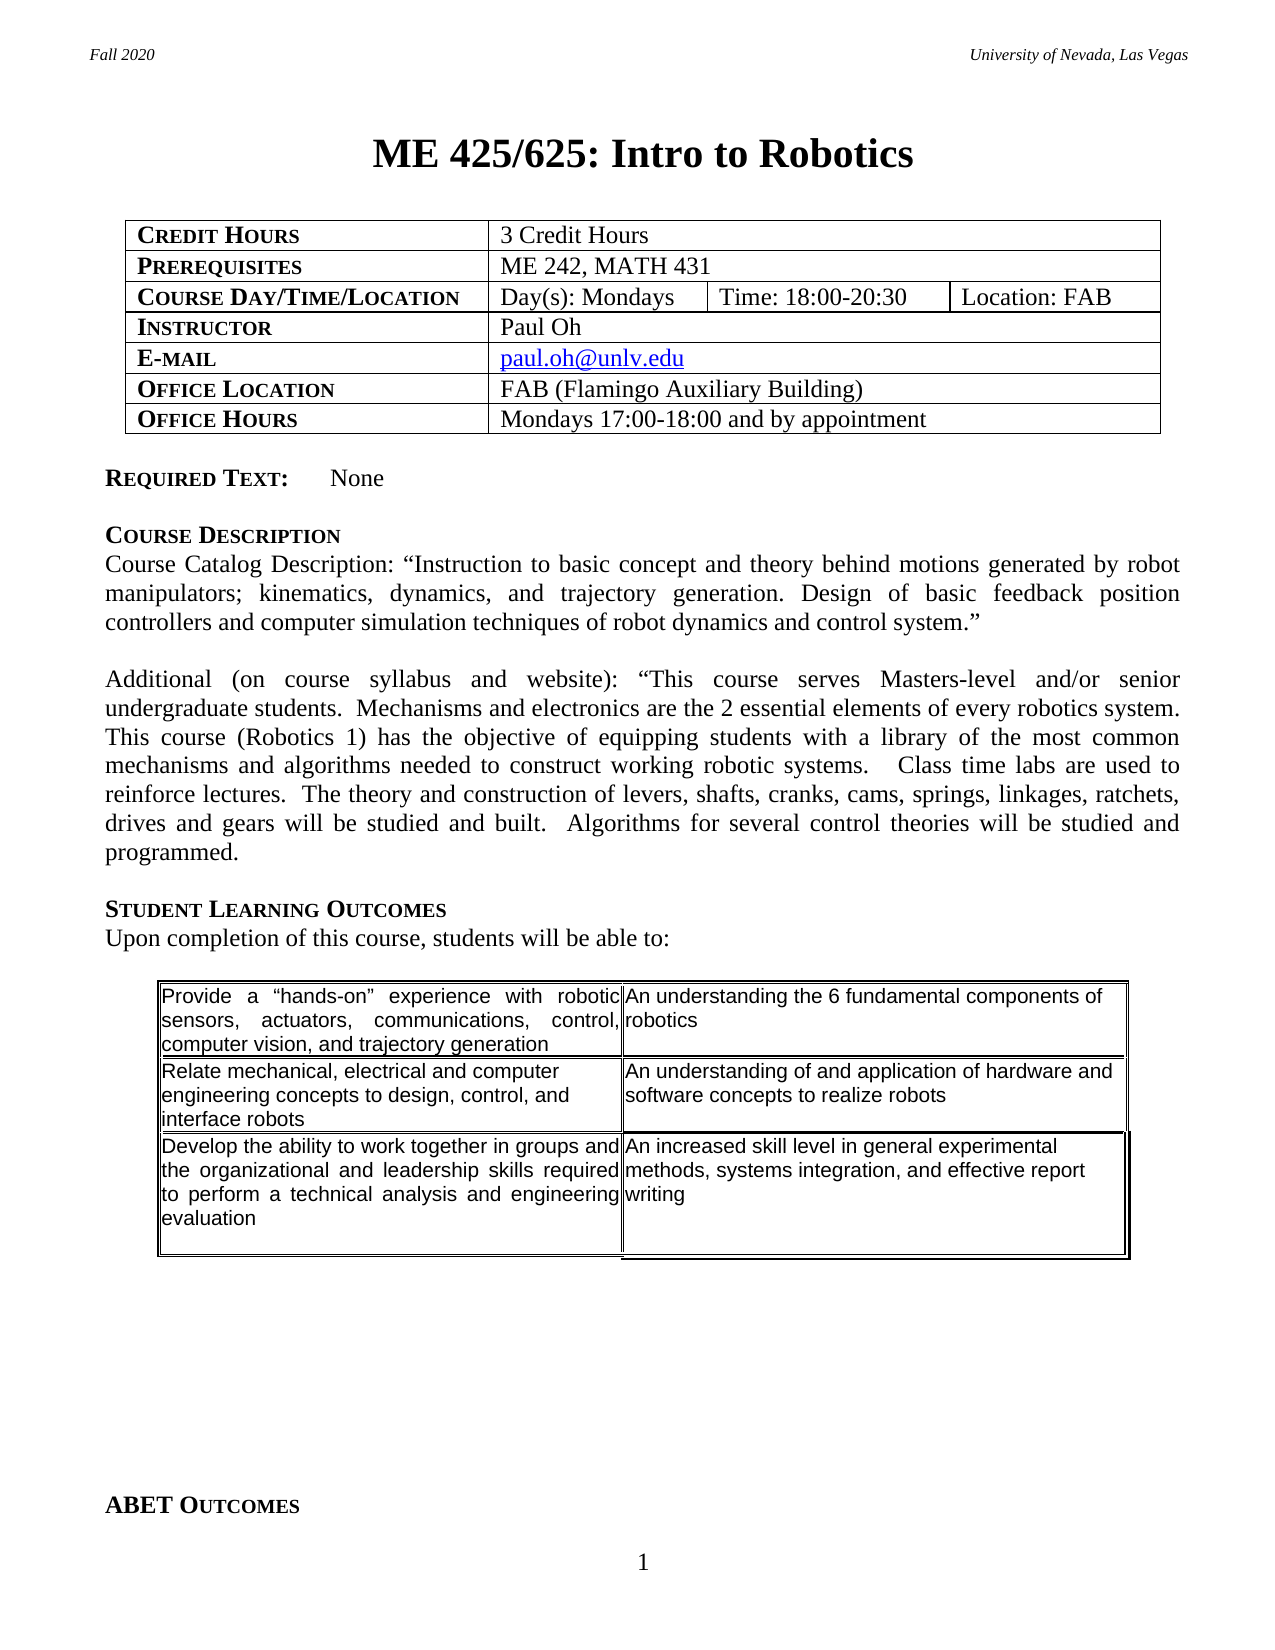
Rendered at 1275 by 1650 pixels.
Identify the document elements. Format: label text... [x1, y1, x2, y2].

table_cell Office Location [126, 374, 488, 403]
text Course Description [105, 520, 1181, 549]
table_cell Mondays 17:00-18:00 and by appointment [489, 404, 1160, 433]
text Additional (on course syllabus and website): “This course serves Masters-level and/or senior undergraduate students. Mechanisms and electronics are the 2 essential elements of every robotics system. This course (Robotics 1) has the objective of equipping students with a library of the most common mechanisms and algorithms needed to construct working robotic systems. Class time labs are used to reinforce lectures. The theory and construction of levers, shafts, cranks, cams, springs, linkages, ratchets, drives and gears will be studied and built. Algorithms for several control theories will be studied and programmed. [105, 664, 1181, 865]
table_cell Prerequisites [126, 251, 488, 281]
table_cell ME 242, MATH 431 [489, 251, 1160, 281]
table_cell Time: 18:00-20:30 [708, 282, 949, 311]
table_cell Course Day/Time/Location [126, 282, 488, 311]
table_header 3 Credit Hours [489, 221, 1160, 250]
text Course Catalog Description: “Instruction to basic concept and theory behind motions generated by robot manipulators; kinematics, dynamics, and trajectory generation. Design of basic feedback position controllers and computer simulation techniques of robot dynamics and control system.” [105, 549, 1181, 635]
table_cell paul.oh@unlv.edu [489, 343, 1160, 373]
text Required Text: None [105, 463, 1181, 492]
table_cell An understanding of and application of hardware and software concepts to realize robots [624, 1055, 1126, 1131]
table_cell Relate mechanical, electrical and computer engineering concepts to design, control, and interface robots [161, 1055, 621, 1131]
table_cell Paul Oh [489, 313, 1160, 342]
table_cell Office Hours [126, 404, 488, 433]
table_cell Develop the ability to work together in groups and the organizational and leadership skills required to perform a technical analysis and engineering evaluation [159, 1131, 622, 1253]
text ABET Outcomes [105, 1490, 1181, 1519]
table_header An understanding the 6 fundamental components of robotics [623, 984, 1126, 1055]
table_cell E-mail [126, 343, 488, 373]
table_cell Instructor [126, 313, 488, 342]
table_header Credit Hours [126, 221, 488, 250]
table_header Provide a “hands-on” experience with robotic sensors, actuators, communications, control, computer vision, and trajectory generation [161, 984, 622, 1055]
text ME 425/625: Intro to Robotics [105, 128, 1181, 176]
table_cell An increased skill level in general experimental methods, systems integration, and effective report writing [623, 1131, 1127, 1253]
table_cell FAB (Flamingo Auxiliary Building) [489, 374, 1160, 403]
text Student Learning Outcomes [105, 894, 1181, 923]
text Upon completion of this course, students will be able to: [105, 923, 1181, 952]
table_cell Day(s): Mondays [489, 282, 707, 311]
table_cell Location: FAB [951, 282, 1160, 311]
